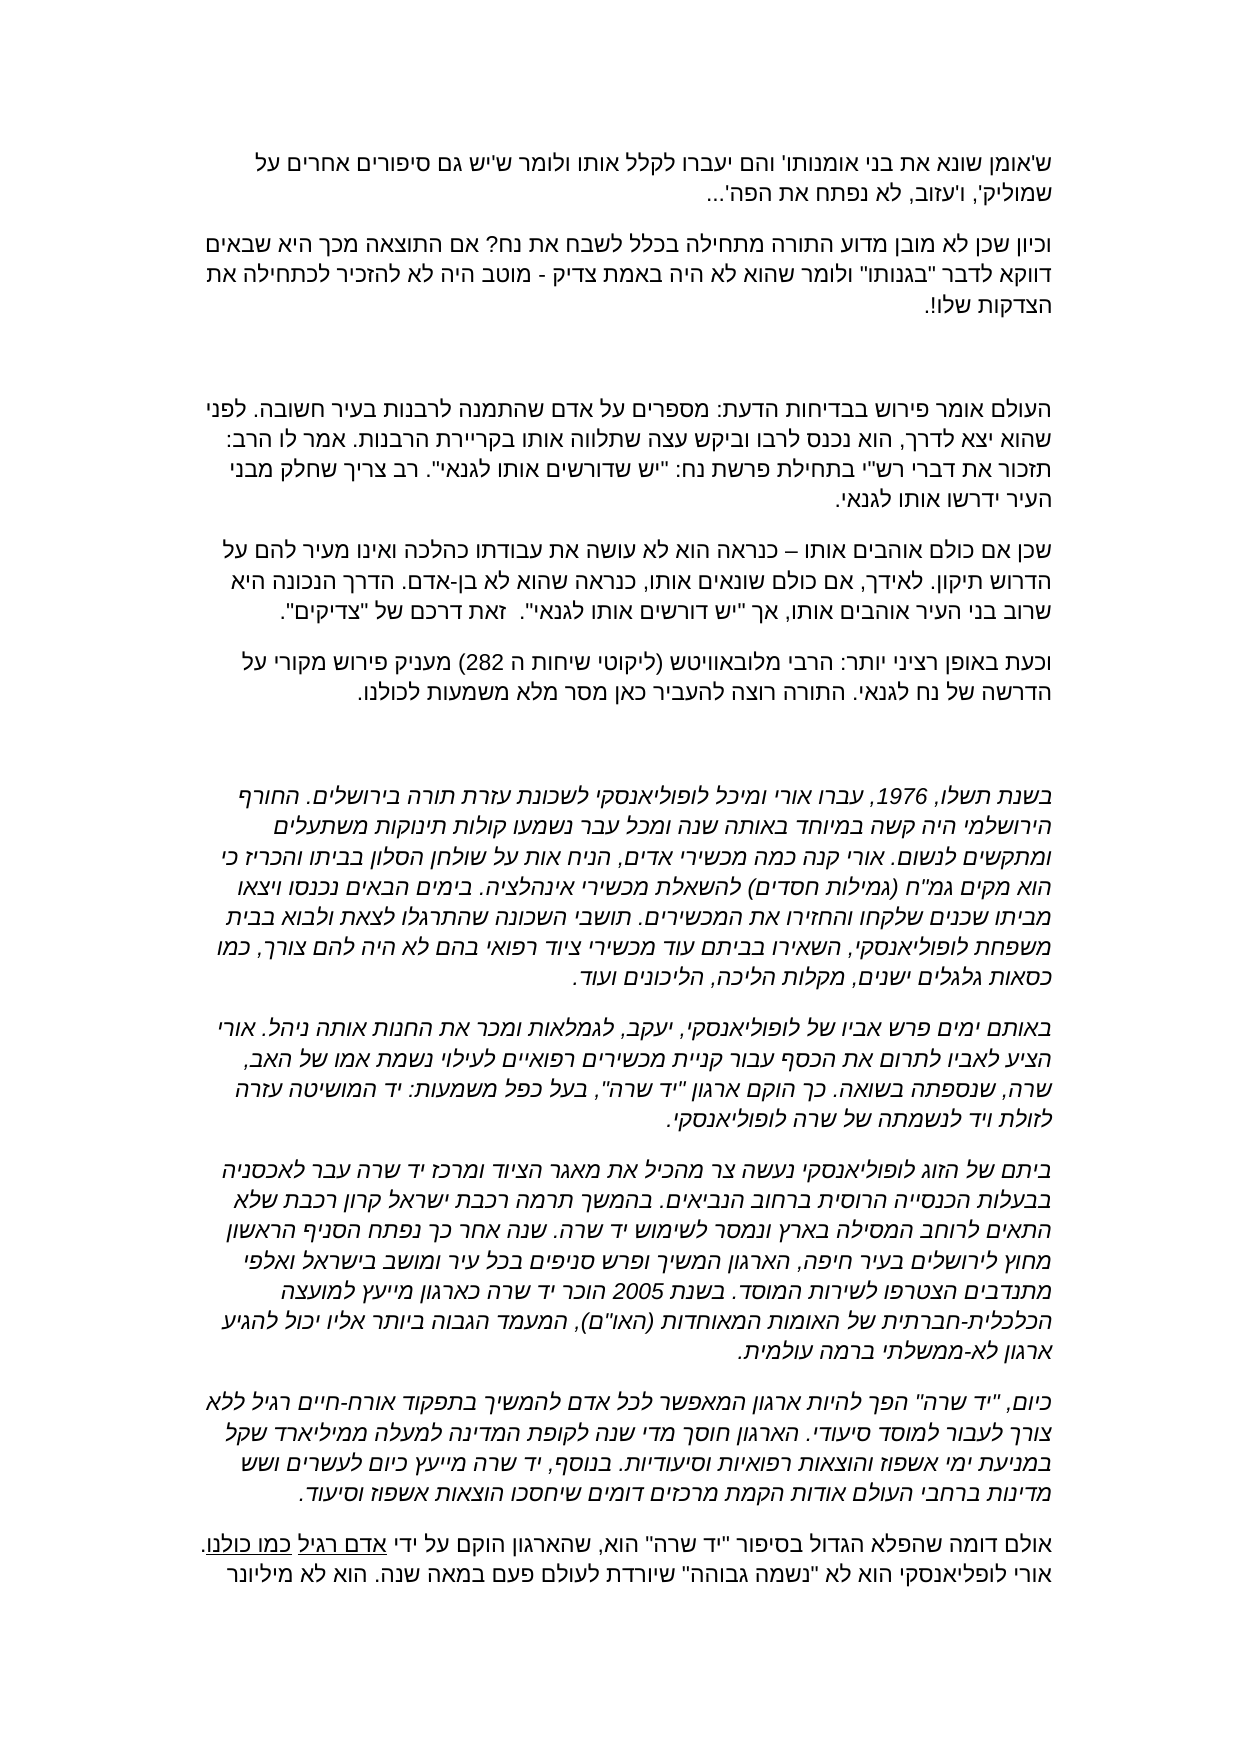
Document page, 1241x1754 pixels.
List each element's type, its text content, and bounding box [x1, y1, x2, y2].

text ביתם של הזוג לופוליאנסקי נעשה צר מהכיל את מאגר הציוד ומרכז יד שרה עבר לאכסניה בבעלות הכנסייה הרוסית ברחוב הנביאים. בהמשך תרמה רכבת ישראל קרון רכבת שלא התאים לרוחב המסילה בארץ ונמסר לשימוש יד שרה. שנה אחר כך נפתח הסניף הראשון מחוץ לירושלים בעיר חיפה, הארגון המשיך ופרש סניפים בכל עיר ומושב בישראל ואלפי מתנדבים הצטרפו לשירות המוסד. בשנת 2005 הוכר יד שרה כארגון מייעץ למועצה הכלכלית-חברתית של האומות המאוחדות (האו"ם), המעמד הגבוה ביותר אליו יכול להגיע ארגון לא-ממשלתי ברמה עולמית. [187, 1157, 1053, 1365]
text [187, 1531, 1053, 1588]
text בשנת תשלו, 1976, עברו אורי ומיכל לופוליאנסקי לשכונת עזרת תורה בירושלים. החורף הירושלמי היה קשה במיוחד באותה שנה ומכל עבר נשמעו קולות תינוקות משתעלים ומתקשים לנשום. אורי קנה כמה מכשירי אדים, הניח אות על שולחן הסלון בביתו והכריז כי הוא מקים גמ"ח (גמילות חסדים) להשאלת מכשירי אינהלציה. בימים הבאים נכנסו ויצאו מביתו שכנים שלקחו והחזירו את המכשירים. תושבי השכונה שהתרגלו לצאת ולבוא בבית משפחת לופוליאנסקי, השאירו בביתם עוד מכשירי ציוד רפואי בהם לא היה להם צורך, כמו כסאות גלגלים ישנים, מקלות הליכה, הליכונים ועוד. [187, 783, 1053, 991]
text וכיון שכן לא מובן מדוע התורה מתחילה בכלל לשבח את נח? אם התוצאה מכך היא שבאים דווקא לדבר "בגנותו" ולומר שהוא לא היה באמת צדיק - מוטב היה לא להזכיר לכתחילה את הצדקות שלו!. [187, 231, 1053, 318]
text כיום, "יד שרה" הפך להיות ארגון המאפשר לכל אדם להמשיך בתפקוד אורח-חיים רגיל ללא צורך לעבור למוסד סיעודי. הארגון חוסך מדי שנה לקופת המדינה למעלה ממיליארד שקל במניעת ימי אשפוז והוצאות רפואיות וסיעודיות. בנוסף, יד שרה מייעץ כיום לעשרים ושש מדינות ברחבי העולם אודות הקמת מרכזים דומים שיחסכו הוצאות אשפוז וסיעוד. [187, 1389, 1053, 1506]
text העולם אומר פירוש בבדיחות הדעת: מספרים על אדם שהתמנה לרבנות בעיר חשובה. לפני שהוא יצא לדרך, הוא נכנס לרבו וביקש עצה שתלווה אותו בקריירת הרבנות. אמר לו הרב: תזכור את דברי רש"י בתחילת פרשת נח: "יש שדורשים אותו לגנאי". רב צריך שחלק מבני העיר ידרשו אותו לגנאי. [187, 396, 1053, 513]
text שכן אם כולם אוהבים אותו – כנראה הוא לא עושה את עבודתו כהלכה ואינו מעיר להם על הדרוש תיקון. לאידך, אם כולם שונאים אותו, כנראה שהוא לא בן-אדם. הדרך הנכונה היא שרוב בני העיר אוהבים אותו, אך "יש דורשים אותו לגנאי". זאת דרכם של "צדיקים". [187, 537, 1053, 624]
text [187, 150, 1053, 207]
text באותם ימים פרש אביו של לופוליאנסקי, יעקב, לגמלאות ומכר את החנות אותה ניהל. אורי הציע לאביו לתרום את הכסף עבור קניית מכשירים רפואיים לעילוי נשמת אמו של האב, שרה, שנספתה בשואה. כך הוקם ארגון "יד שרה", בעל כפל משמעות: יד המושיטה עזרה לזולת ויד לנשמתה של שרה לופוליאנסקי. [187, 1015, 1053, 1132]
text וכעת באופן רציני יותר: הרבי מלובאוויטש (ליקוטי שיחות ה 282) מעניק פירוש מקורי על הדרשה של נח לגנאי. התורה רוצה להעביר כאן מסר מלא משמעות לכולנו. [187, 649, 1053, 705]
